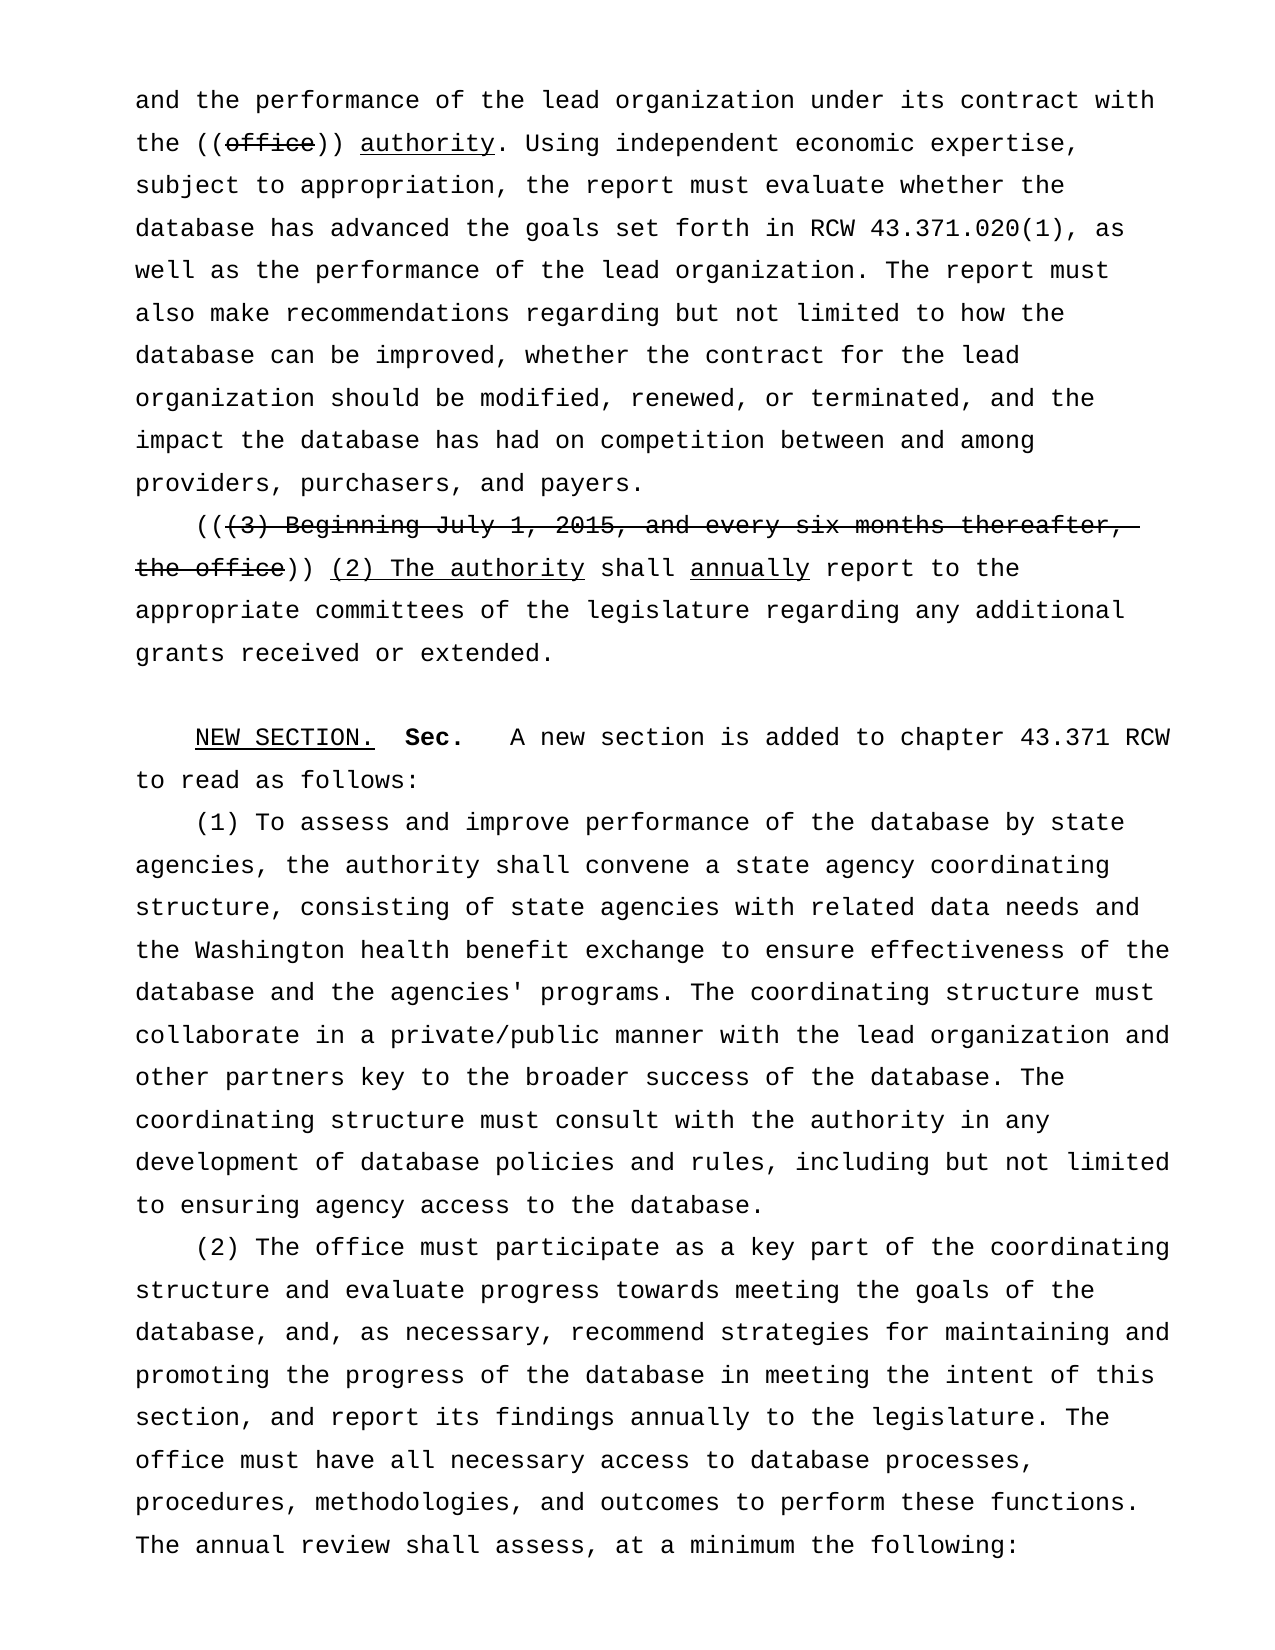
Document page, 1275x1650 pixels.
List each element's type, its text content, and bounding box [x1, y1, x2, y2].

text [135, 75, 1170, 500]
text (2) The office must participate as a key part of the coordinating structure and evaluate progress towards meeting the goals of the database, and, as necessary, recommend strategies for maintaining and promoting the progress of the database in meeting the intent of this section, and report its findings annually to the legislature. The office must have all necessary access to database processes, procedures, methodologies, and outcomes to perform these functions. The annual review shall assess, at a minimum the following: [135, 1222, 1170, 1562]
text (1) To assess and improve performance of the database by state agencies, the authority shall convene a state agency coordinating structure, consisting of state agencies with related data needs and the Washington health benefit exchange to ensure effectiveness of the database and the agencies' programs. The coordinating structure must collaborate in a private/public manner with the lead organization and other partners key to the broader success of the database. The coordinating structure must consult with the authority in any development of database policies and rules, including but not limited to ensuring agency access to the database. [135, 797, 1170, 1222]
text (((3) Beginning July 1, 2015, and every six months thereafter, the office)) (2) The authority shall annually report to the appropriate committees of the legislature regarding any additional grants received or extended. [135, 500, 1170, 670]
text NEW SECTION. Sec. A new section is added to chapter 43.371 RCW to read as follows: [135, 712, 1170, 797]
